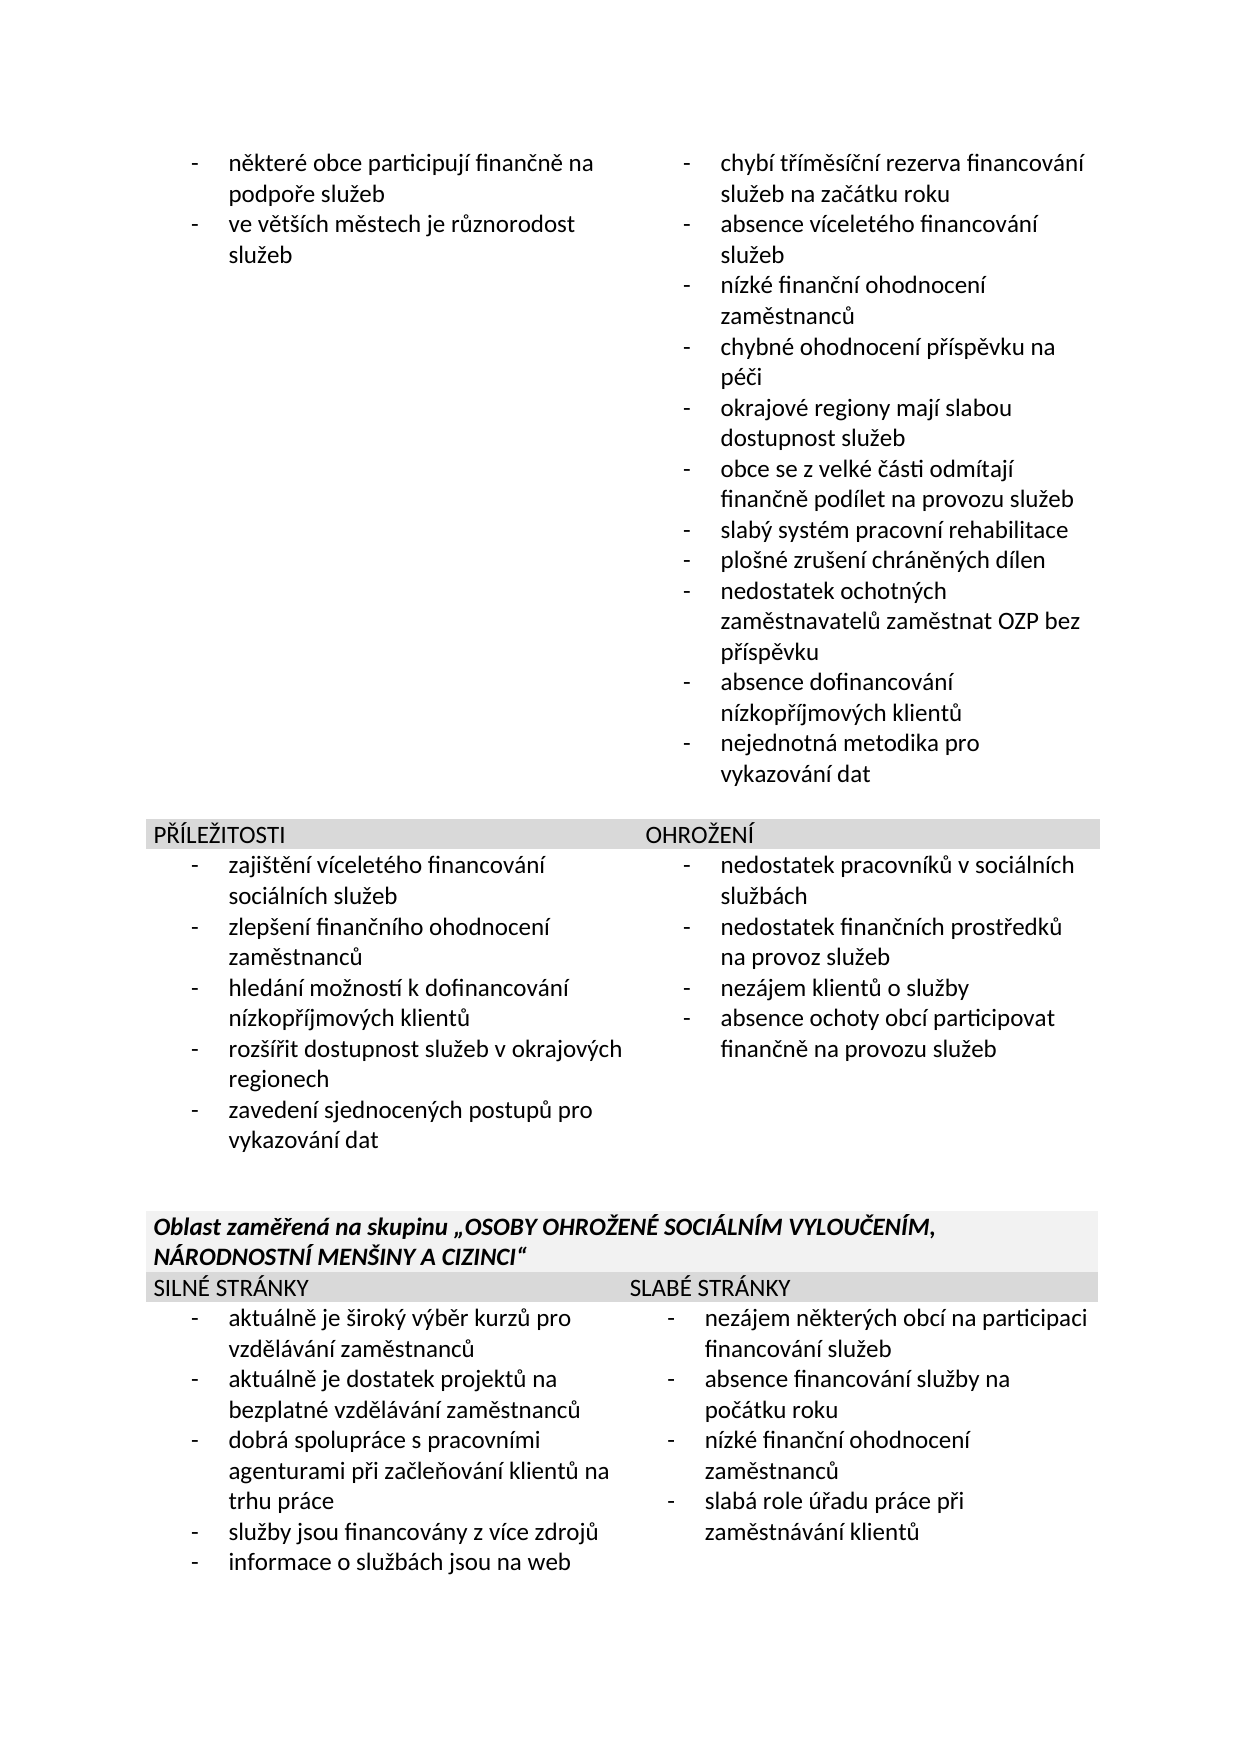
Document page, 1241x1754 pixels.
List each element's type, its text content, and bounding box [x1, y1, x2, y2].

table_cell zajištění víceletého financování sociálních služeb zlepšení finančního ohodnocení zaměstnanců hledání možností k dofinancování nízkopříjmových klientů rozšířit dostupnost služeb v okrajových regionech zavedení sjednocených postupů pro vykazování dat [146, 850, 638, 1155]
table_cell OHROŽENÍ [638, 819, 1100, 849]
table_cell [146, 1302, 622, 1606]
table_header Oblast zaměřená na skupinu „OSOBY OHROŽENÉ SOCIÁLNÍM VYLOUČENÍM, NÁRODNOSTNÍ MENŠINY A CIZINCI“ [146, 1211, 1098, 1272]
table_cell nedostatek pracovníků v sociálních službách nedostatek finančních prostředků na provoz služeb nezájem klientů o služby absence ochoty obcí participovat finančně na provozu služeb [638, 850, 1100, 1155]
table_cell SLABÉ STRÁNKY [622, 1272, 1098, 1302]
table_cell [146, 148, 638, 819]
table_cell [622, 1302, 1098, 1606]
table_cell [638, 148, 1100, 819]
table_cell PŘÍLEŽITOSTI [146, 819, 638, 849]
table_cell SILNÉ STRÁNKY [146, 1272, 622, 1302]
